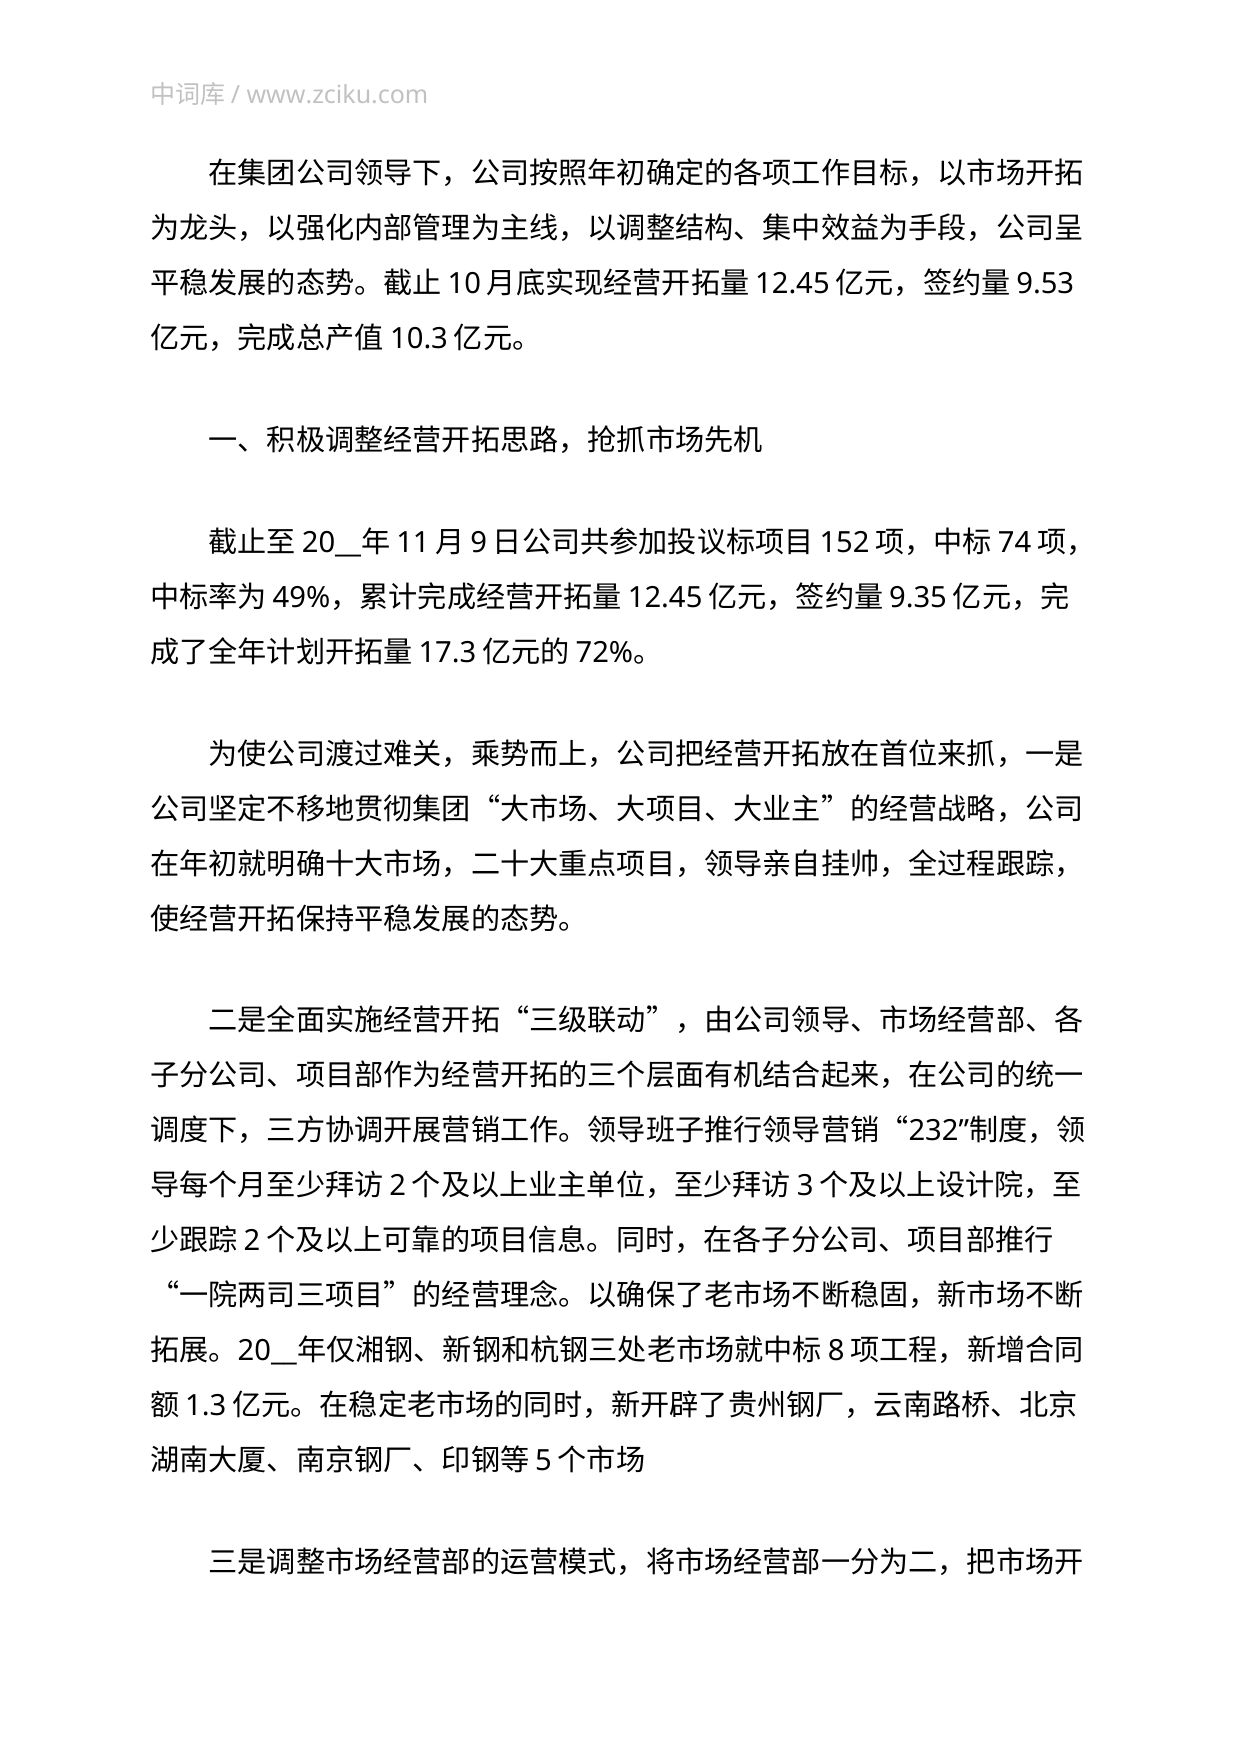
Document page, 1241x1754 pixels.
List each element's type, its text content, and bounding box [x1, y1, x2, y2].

text 截止至20__年11月9日公司共参加投议标项目152项，中标74项，中标率为49%，累计完成经营开拓量12.45亿元，签约量9.35亿元，完成了全年计划开拓量17.3亿元的72%。 [150, 518, 1090, 671]
text 二是全面实施经营开拓“三级联动”，由公司领导、市场经营部、各子分公司、项目部作为经营开拓的三个层面有机结合起来，在公司的统一调度下，三方协调开展营销工作。领导班子推行领导营销“232”制度，领导每个月至少拜访2个及以上业主单位，至少拜访3个及以上设计院，至少跟踪2个及以上可靠的项目信息。同时，在各子分公司、项目部推行“一院两司三项目”的经营理念。以确保了老市场不断稳固，新市场不断拓展。20__年仅湘钢、新钢和杭钢三处老市场就中标8项工程，新增合同额1.3亿元。在稳定老市场的同时，新开辟了贵州钢厂，云南路桥、北京湖南大厦、南京钢厂、印钢等5个市场 [150, 997, 1090, 1479]
text 为使公司渡过难关，乘势而上，公司把经营开拓放在首位来抓，一是公司坚定不移地贯彻集团“大市场、大项目、大业主”的经营战略，公司在年初就明确十大市场，二十大重点项目，领导亲自挂帅，全过程跟踪，使经营开拓保持平稳发展的态势。 [150, 731, 1090, 937]
text 在集团公司领导下，公司按照年初确定的各项工作目标，以市场开拓为龙头，以强化内部管理为主线，以调整结构、集中效益为手段，公司呈平稳发展的态势。截止10月底实现经营开拓量12.45亿元，签约量9.53亿元，完成总产值 10.3亿元。 [150, 150, 1090, 357]
text 一、积极调整经营开拓思路，抢抓市场先机 [150, 417, 1090, 459]
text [150, 1539, 1090, 1581]
